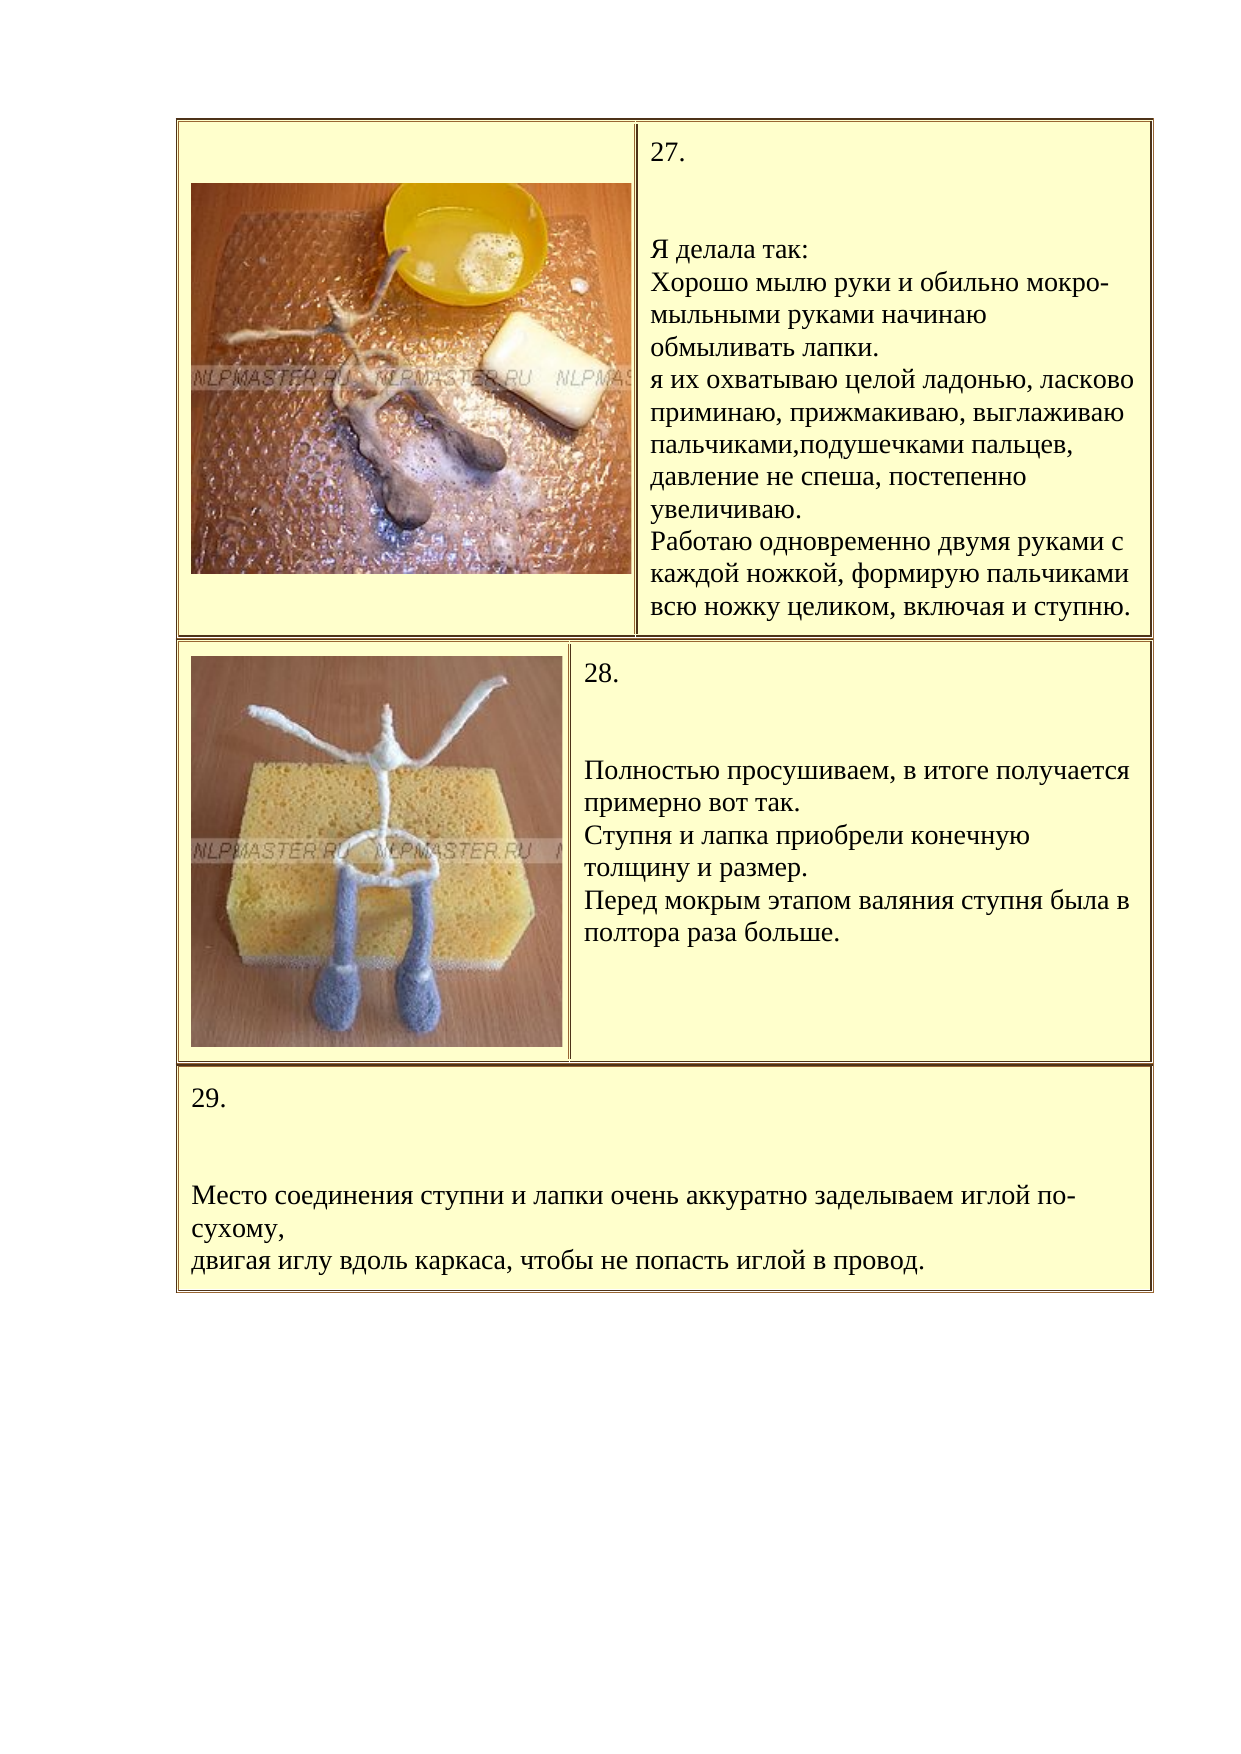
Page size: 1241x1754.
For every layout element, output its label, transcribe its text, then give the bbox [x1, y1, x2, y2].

picture [191, 183, 632, 574]
table_header 29. Место соединения ступни и лапки очень аккуратно заделываем иглой по-сухому, двигая иглу вдоль каркаса, чтобы не попасть иглой в провод. [179, 1067, 1150, 1289]
table_header 28. Полностью просушиваем, в итоге получается примерно вот так. Ступня и лапка приобрели конечную толщину и размер. Перед мокрым этапом валяния ступня была в полтора раза больше. [570, 642, 1150, 1061]
picture [191, 656, 563, 1047]
table_header [179, 120, 636, 635]
table_header [179, 642, 570, 1061]
table_header 27. Я делала так: Хорошо мылю руки и обильно мокро-мыльными руками начинаю обмыливать лапки. я их охватываю целой ладонью, ласково приминаю, прижмакиваю, выглаживаю пальчиками,подушечками пальцев, давление не спеша, постепенно увеличиваю. Работаю одновременно двумя руками с каждой ножкой, формирую пальчиками всю ножку целиком, включая и ступню. [636, 122, 1150, 635]
